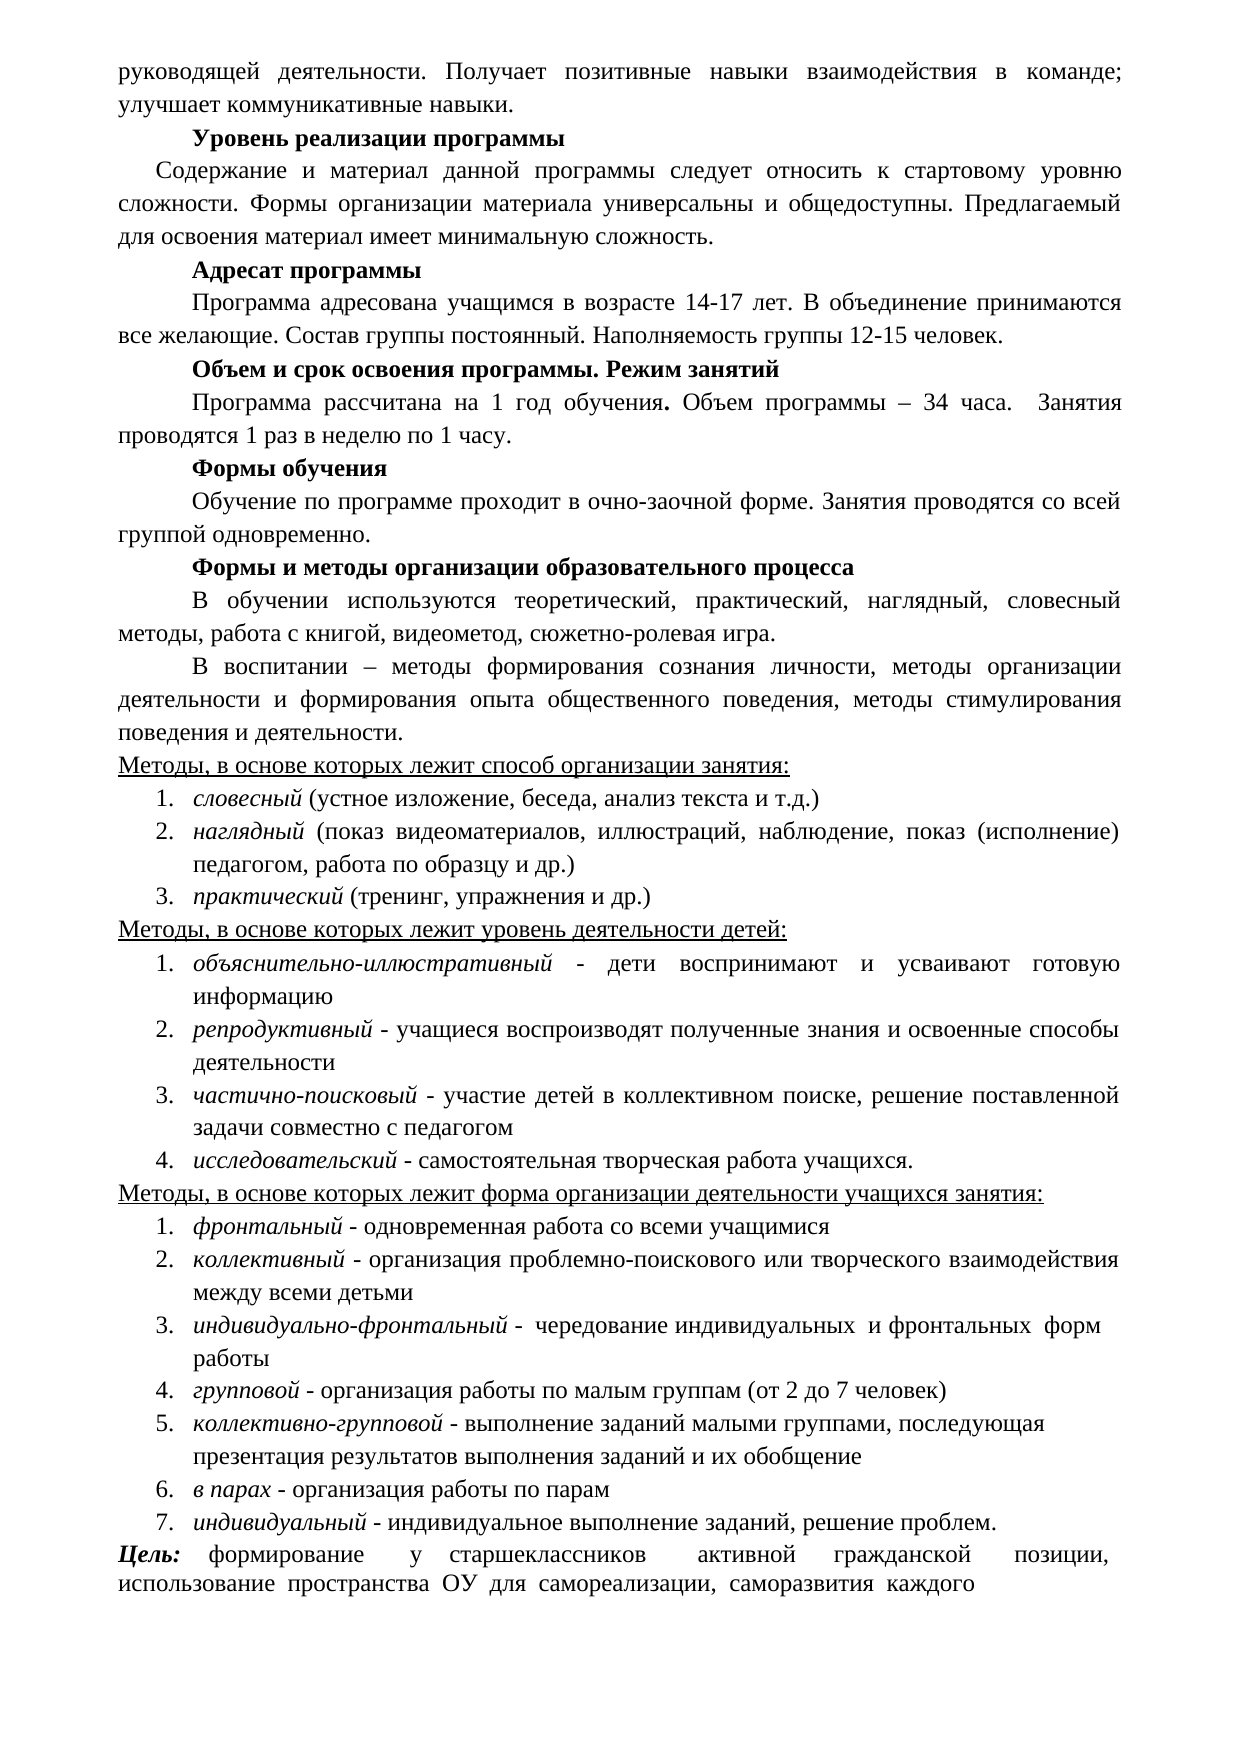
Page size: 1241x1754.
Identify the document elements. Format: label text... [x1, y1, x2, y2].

subtitle Адресат программы [192, 255, 1151, 283]
text Содержание и материал данной программы следует относить к стартовому уровню сложности. Формы организации материала универсальны и общедоступны. Предлагаемый для освоения материал имеет минимальную сложность. [118, 155, 1122, 250]
subtitle Формы обучения [192, 453, 1151, 482]
list индивидуально-фронтальный - чередование индивидуальных и фронтальных форм работы [155, 1310, 1122, 1372]
text Цель: формирование у старшеклассников активной гражданской позиции, использование пространства ОУ для самореализации, саморазвития каждого [118, 1540, 1122, 1596]
list в парах - организация работы по парам [155, 1474, 1151, 1503]
list практический (тренинг, упражнения и др.) [155, 882, 1151, 910]
list частично-поисковый - участие детей в коллективном поиске, решение поставленной задачи совместно с педагогом [155, 1080, 1121, 1141]
list репродуктивный - учащиеся воспроизводят полученные знания и освоенные способы деятельности [155, 1014, 1122, 1076]
text Обучение по программе проходит в очно-заочной форме. Занятия проводятся со всей группой одновременно. [118, 486, 1122, 548]
text Методы, в основе которых лежит уровень деятельности детей: [118, 914, 1151, 943]
text Методы, в основе которых лежит способ организации занятия: [118, 750, 1151, 779]
text В обучении используются теоретический, практический, наглядный, словесный методы, работа с книгой, видеометод, сюжетно-ролевая игра. [118, 585, 1121, 647]
list групповой - организация работы по малым группам (от 2 до 7 человек) [155, 1376, 1151, 1404]
subtitle Формы и методы организации образовательного процесса [192, 552, 1151, 581]
text Программа рассчитана на 1 год обучения. Объем программы – 34 часа. Занятия проводятся 1 раз в неделю по 1 часу. [118, 387, 1122, 448]
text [118, 56, 1122, 118]
list коллективно-групповой - выполнение заданий малыми группами, последующая презентация результатов выполнения заданий и их обобщение [155, 1408, 1121, 1470]
list коллективный - организация проблемно-поискового или творческого взаимодействия между всеми детьми [155, 1244, 1122, 1306]
list исследовательский - самостоятельная творческая работа учащихся. [155, 1145, 1151, 1174]
text Программа адресована учащимся в возрасте 14-17 лет. В объединение принимаются все желающие. Состав группы постоянный. Наполняемость группы 12-15 человек. [118, 287, 1122, 349]
list фронтальный - одновременная работа со всеми учащимися [155, 1211, 1151, 1239]
subtitle Уровень реализации программы [192, 123, 1151, 152]
list словесный (устное изложение, беседа, анализ текста и т.д.) [155, 783, 1151, 812]
list индивидуальный - индивидуальное выполнение заданий, решение проблем. [155, 1507, 1151, 1536]
list объяснительно-иллюстративный - дети воспринимают и усваивают готовую информацию [155, 948, 1121, 1010]
subtitle Объем и срок освоения программы. Режим занятий [192, 354, 1151, 383]
list наглядный (показ видеоматериалов, иллюстраций, наблюдение, показ (исполнение) педагогом, работа по образцу и др.) [155, 816, 1122, 878]
text Методы, в основе которых лежит форма организации деятельности учащихся занятия: [118, 1178, 1151, 1207]
text В воспитании – методы формирования сознания личности, методы организации деятельности и формирования опыта общественного поведения, методы стимулирования поведения и деятельности. [118, 651, 1122, 746]
